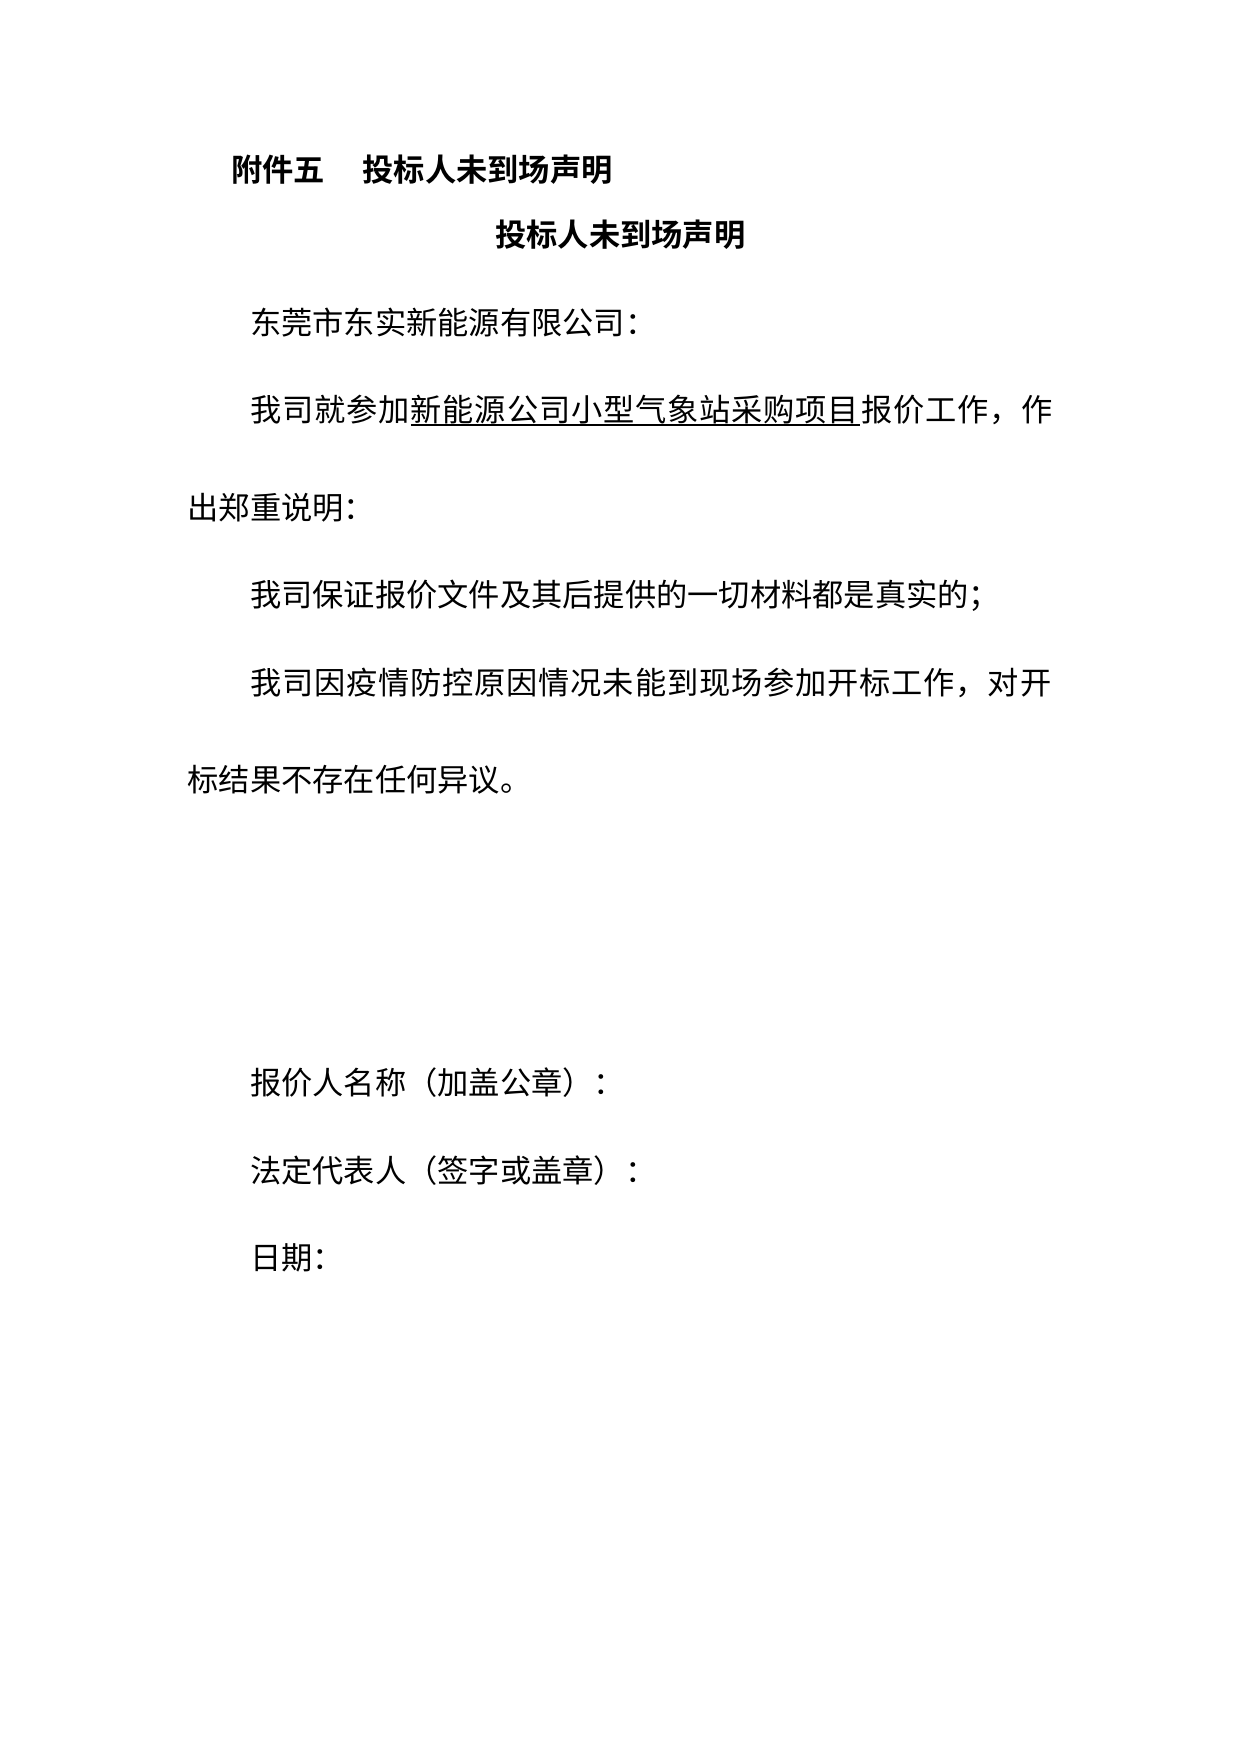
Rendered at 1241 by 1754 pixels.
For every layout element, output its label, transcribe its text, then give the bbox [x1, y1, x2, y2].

text 我司保证报价文件及其后提供的一切材料都是真实的； [187, 561, 1053, 626]
list 投标人未到场声明 [231, 135, 1053, 200]
text 东莞市东实新能源有限公司： [187, 288, 1053, 353]
text 报价人名称（加盖公章）： [187, 1048, 1053, 1113]
text 日期： [187, 1223, 1053, 1288]
text 我司因疫情防控原因情况未能到现场参加开标工作，对开标结果不存在任何异议。 [187, 648, 1053, 811]
text 我司就参加新能源公司小型气象站采购项目报价工作，作出郑重说明： [187, 376, 1053, 538]
text 投标人未到场声明 [187, 200, 1053, 265]
text 法定代表人（签字或盖章）： [187, 1136, 1053, 1201]
